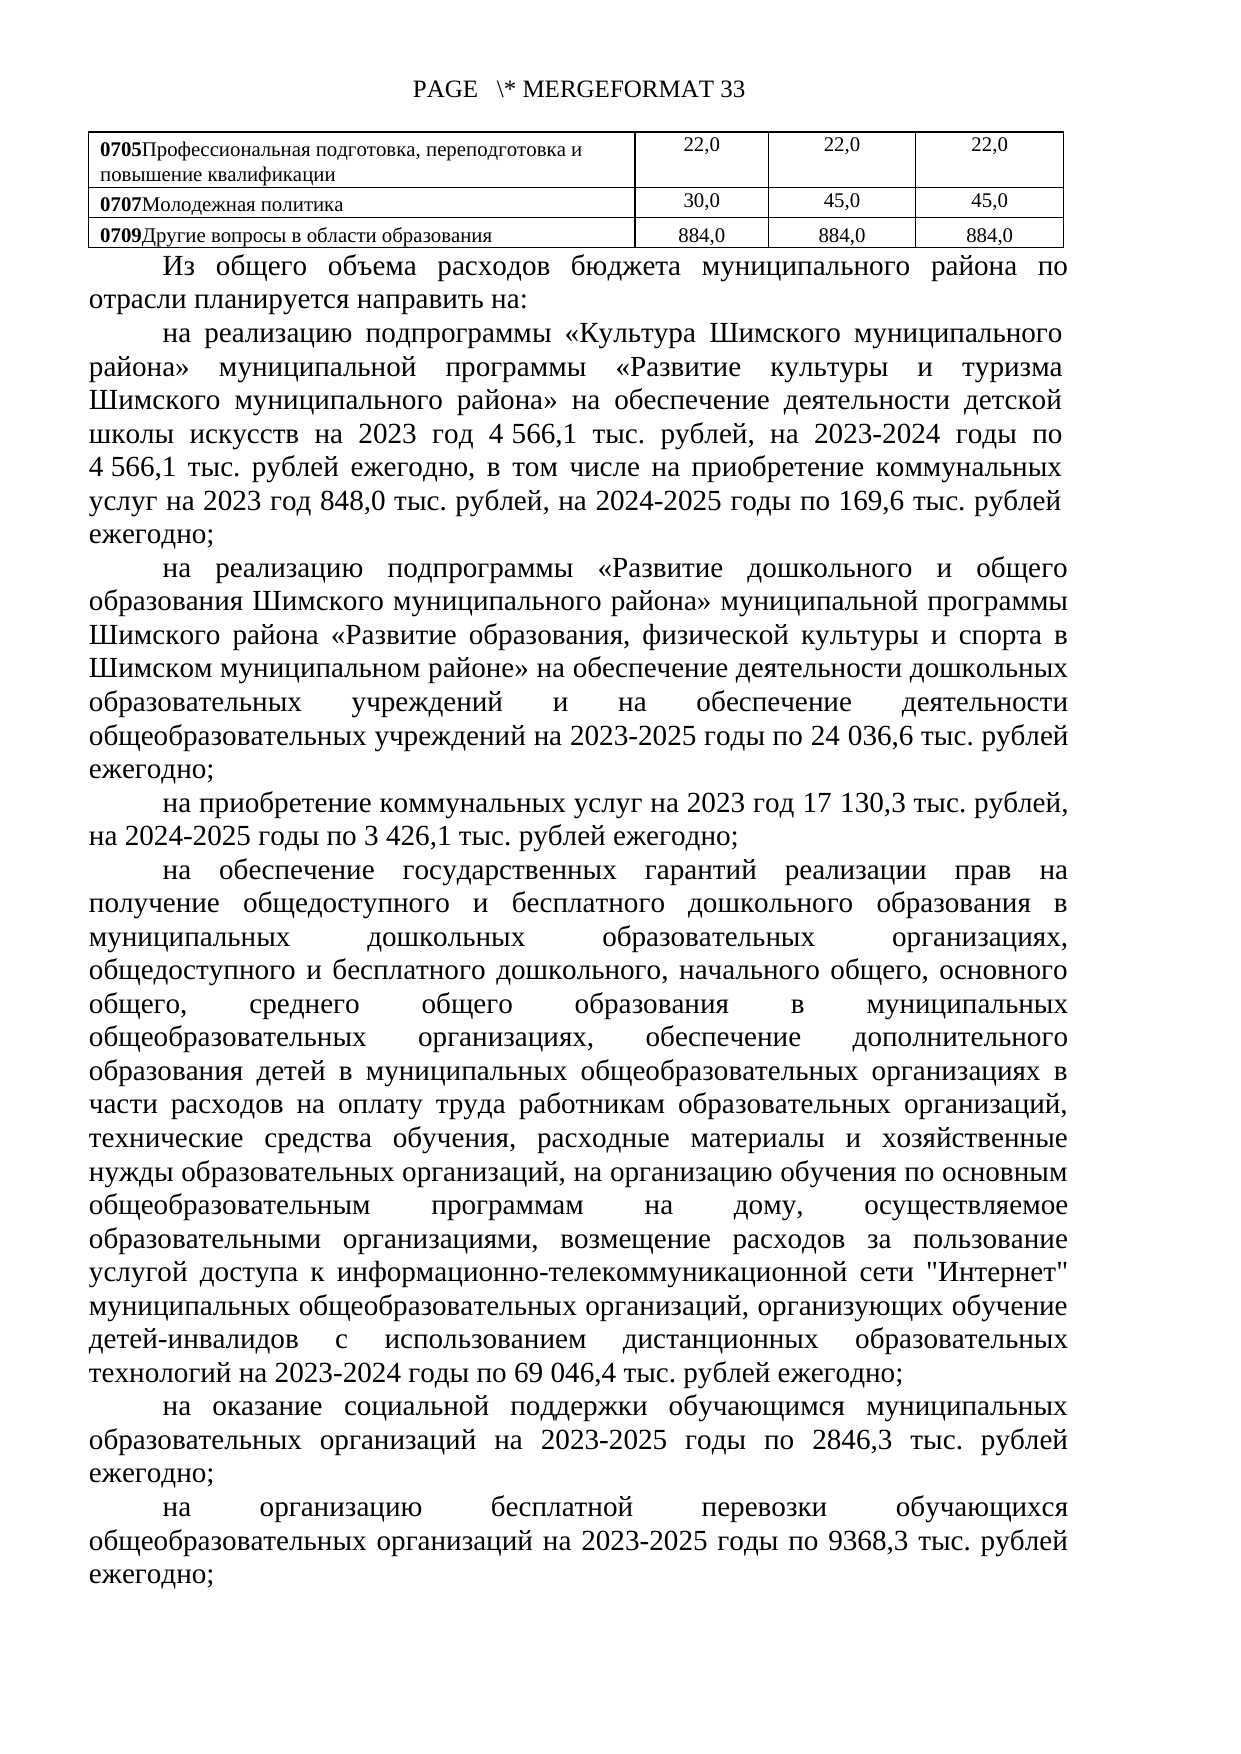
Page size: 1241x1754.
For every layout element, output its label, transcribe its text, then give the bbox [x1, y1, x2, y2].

table_cell 30,0 [636, 188, 768, 217]
text на оказание социальной поддержки обучающимся муниципальных образовательных организаций на 2023-2025 годы по 2846,3 тыс. рублей ежегодно; [89, 1388, 1069, 1489]
text на приобретение коммунальных услуг на 2023 год 17 130,3 тыс. рублей, на 2024-2025 годы по 3 426,1 тыс. рублей ежегодно; [89, 785, 1069, 852]
text на организацию бесплатной перевозки обучающихся общеобразовательных организаций на 2023-2025 годы по 9368,3 тыс. рублей ежегодно; [89, 1489, 1069, 1590]
table_cell 0705Профессиональная подготовка, переподготовка и повышение квалификации [89, 133, 634, 187]
table_cell 884,0 [636, 218, 768, 247]
text на реализацию подпрограммы «Развитие дошкольного и общего образования Шимского муниципального района» муниципальной программы Шимского района «Развитие образования, физической культуры и спорта в Шимском муниципальном районе» на обеспечение деятельности дошкольных образовательных учреждений и на обеспечение деятельности общеобразовательных учреждений на 2023-2025 годы по 24 036,6 тыс. рублей ежегодно; [89, 550, 1069, 785]
text на обеспечение государственных гарантий реализации прав на получение общедоступного и бесплатного дошкольного образования в муниципальных дошкольных образовательных организациях, общедоступного и бесплатного дошкольного, начального общего, основного общего, среднего общего образования в муниципальных общеобразовательных организациях, обеспечение дополнительного образования детей в муниципальных общеобразовательных организациях в части расходов на оплату труда работникам образовательных организаций, технические средства обучения, расходные материалы и хозяйственные нужды образовательных организаций, на организацию обучения по основным общеобразовательным программам на дому, осуществляемое образовательными организациями, возмещение расходов за пользование услугой доступа к информационно-телекоммуникационной сети "Интернет" муниципальных общеобразовательных организаций, организующих обучение детей-инвалидов с использованием дистанционных образовательных технологий на 2023-2024 годы по 69 046,4 тыс. рублей ежегодно; [89, 852, 1069, 1388]
table_cell 884,0 [769, 218, 915, 247]
table_cell 0707Молодежная политика [89, 188, 634, 217]
table_cell 45,0 [769, 188, 915, 217]
text на реализацию подпрограммы «Культура Шимского муниципального района» муниципальной программы «Развитие культуры и туризма Шимского муниципального района» на обеспечение деятельности детской школы искусств на 2023 год 4 566,1 тыс. рублей, на 2023-2024 годы по 4 566,1 тыс. рублей ежегодно, в том числе на приобретение коммунальных услуг на 2023 год 848,0 тыс. рублей, на 2024-2025 годы по 169,6 тыс. рублей ежегодно; [89, 315, 1063, 550]
table_cell 0709Другие вопросы в области образования [89, 218, 634, 247]
table_cell 22,0 [916, 133, 1063, 187]
table_cell 22,0 [636, 133, 768, 187]
table_cell 45,0 [916, 188, 1063, 217]
table_cell 884,0 [916, 218, 1063, 247]
table_cell 22,0 [769, 133, 915, 187]
text Из общего объема расходов бюджета муниципального района по отрасли планируется направить на: [89, 248, 1069, 315]
